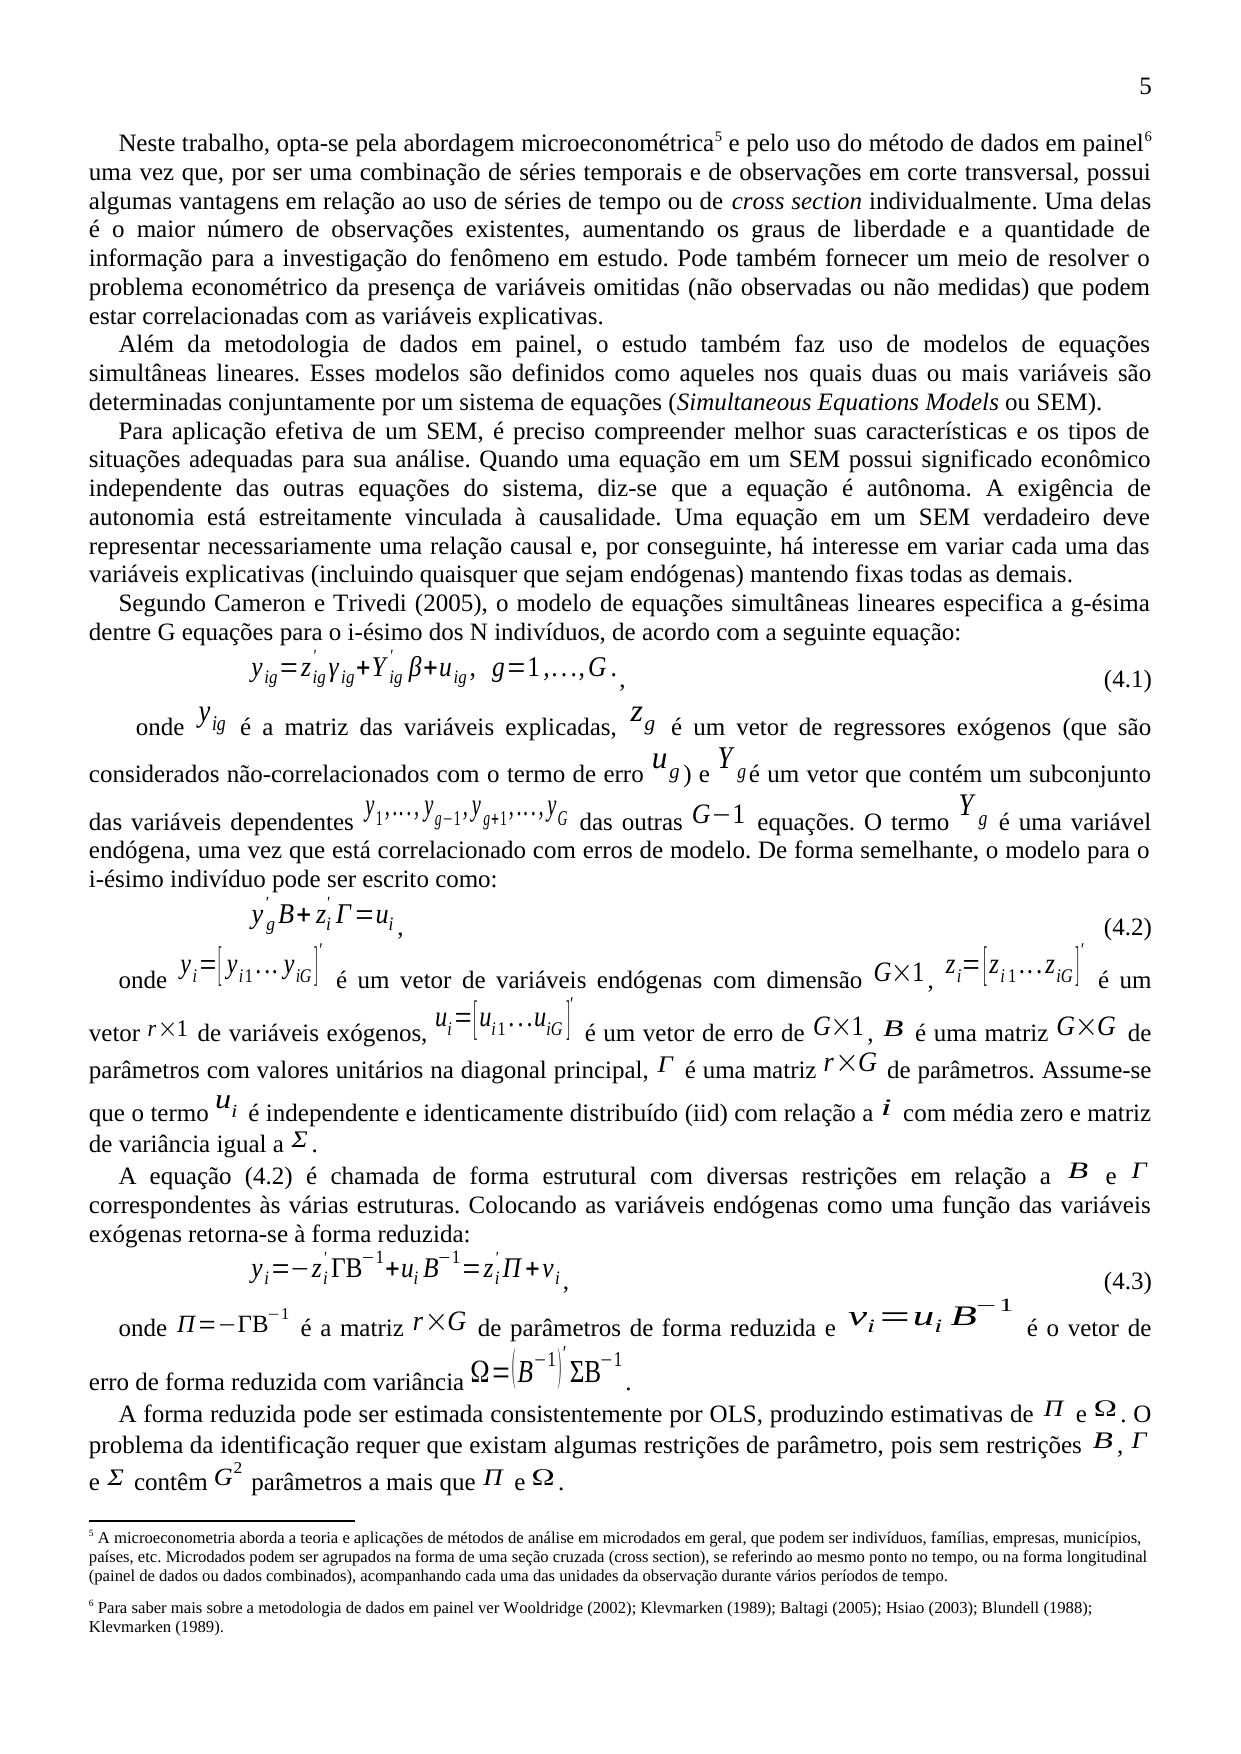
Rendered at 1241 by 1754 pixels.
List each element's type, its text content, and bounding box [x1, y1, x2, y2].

text , (4.2) [89, 893, 1152, 940]
text , (4.1) [89, 646, 1152, 693]
text A forma reduzida pode ser estimada consistentemente por OLS, produzindo estimativas de e . O problema da identificação requer que existam algumas restrições de parâmetro, pois sem restrições , e contêm parâmetros a mais que e . [89, 1396, 1152, 1496]
text A equação (4.2) é chamada de forma estrutural com diversas restrições em relação a e correspondentes às várias estruturas. Colocando as variáveis endógenas como uma função das variáveis exógenas retorna-se à forma reduzida: [89, 1158, 1152, 1247]
text onde é um vetor de variáveis endógenas com dimensão , é um vetor de variáveis exógenos, é um vetor de erro de , é uma matriz de parâmetros com valores unitários na diagonal principal, é uma matriz de parâmetros. Assume-se que o termo é independente e identicamente distribuído (iid) com relação a com média zero e matriz de variância igual a . [89, 940, 1152, 1158]
text Segundo Cameron e Trivedi (2005), o modelo de equações simultâneas lineares especifica a g-ésima dentre G equações para o i-ésimo dos N indivíduos, de acordo com a seguinte equação: [89, 588, 1152, 646]
text , (4.3) [89, 1247, 1152, 1295]
text onde é a matriz de parâmetros de forma reduzida e é o vetor de erro de forma reduzida com variância . [89, 1295, 1152, 1396]
text Neste trabalho, opta-se pela abordagem microeconométrica e pelo uso do método de dados em painel uma vez que, por ser uma combinação de séries temporais e de observações em corte transversal, possui algumas vantagens em relação ao uso de séries de tempo ou de cross section individualmente. Uma delas é o maior número de observações existentes, aumentando os graus de liberdade e a quantidade de informação para a investigação do fenômeno em estudo. Pode também fornecer um meio de resolver o problema econométrico da presença de variáveis omitidas (não observadas ou não medidas) que podem estar correlacionadas com as variáveis explicativas. [89, 128, 1152, 329]
text Para aplicação efetiva de um SEM, é preciso compreender melhor suas características e os tipos de situações adequadas para sua análise. Quando uma equação em um SEM possui significado econômico independente das outras equações do sistema, diz-se que a equação é autônoma. A exigência de autonomia está estreitamente vinculada à causalidade. Uma equação em um SEM verdadeiro deve representar necessariamente uma relação causal e, por conseguinte, há interesse em variar cada uma das variáveis explicativas (incluindo quaisquer que sejam endógenas) mantendo fixas todas as demais. [89, 416, 1152, 588]
text Além da metodologia de dados em painel, o estudo também faz uso de modelos de equações simultâneas lineares. Esses modelos são definidos como aqueles nos quais duas ou mais variáveis são determinadas conjuntamente por um sistema de equações (Simultaneous Equations Models ou SEM). [89, 329, 1152, 416]
text onde é a matriz das variáveis explicadas, é um vetor de regressores exógenos (que são considerados não-correlacionados com o termo de erro ) e é um vetor que contém um subconjunto das variáveis dependentes das outras equações. O termo é uma variável endógena, uma vez que está correlacionado com erros de modelo. De forma semelhante, o modelo para o i-ésimo indivíduo pode ser escrito como: [89, 693, 1152, 893]
